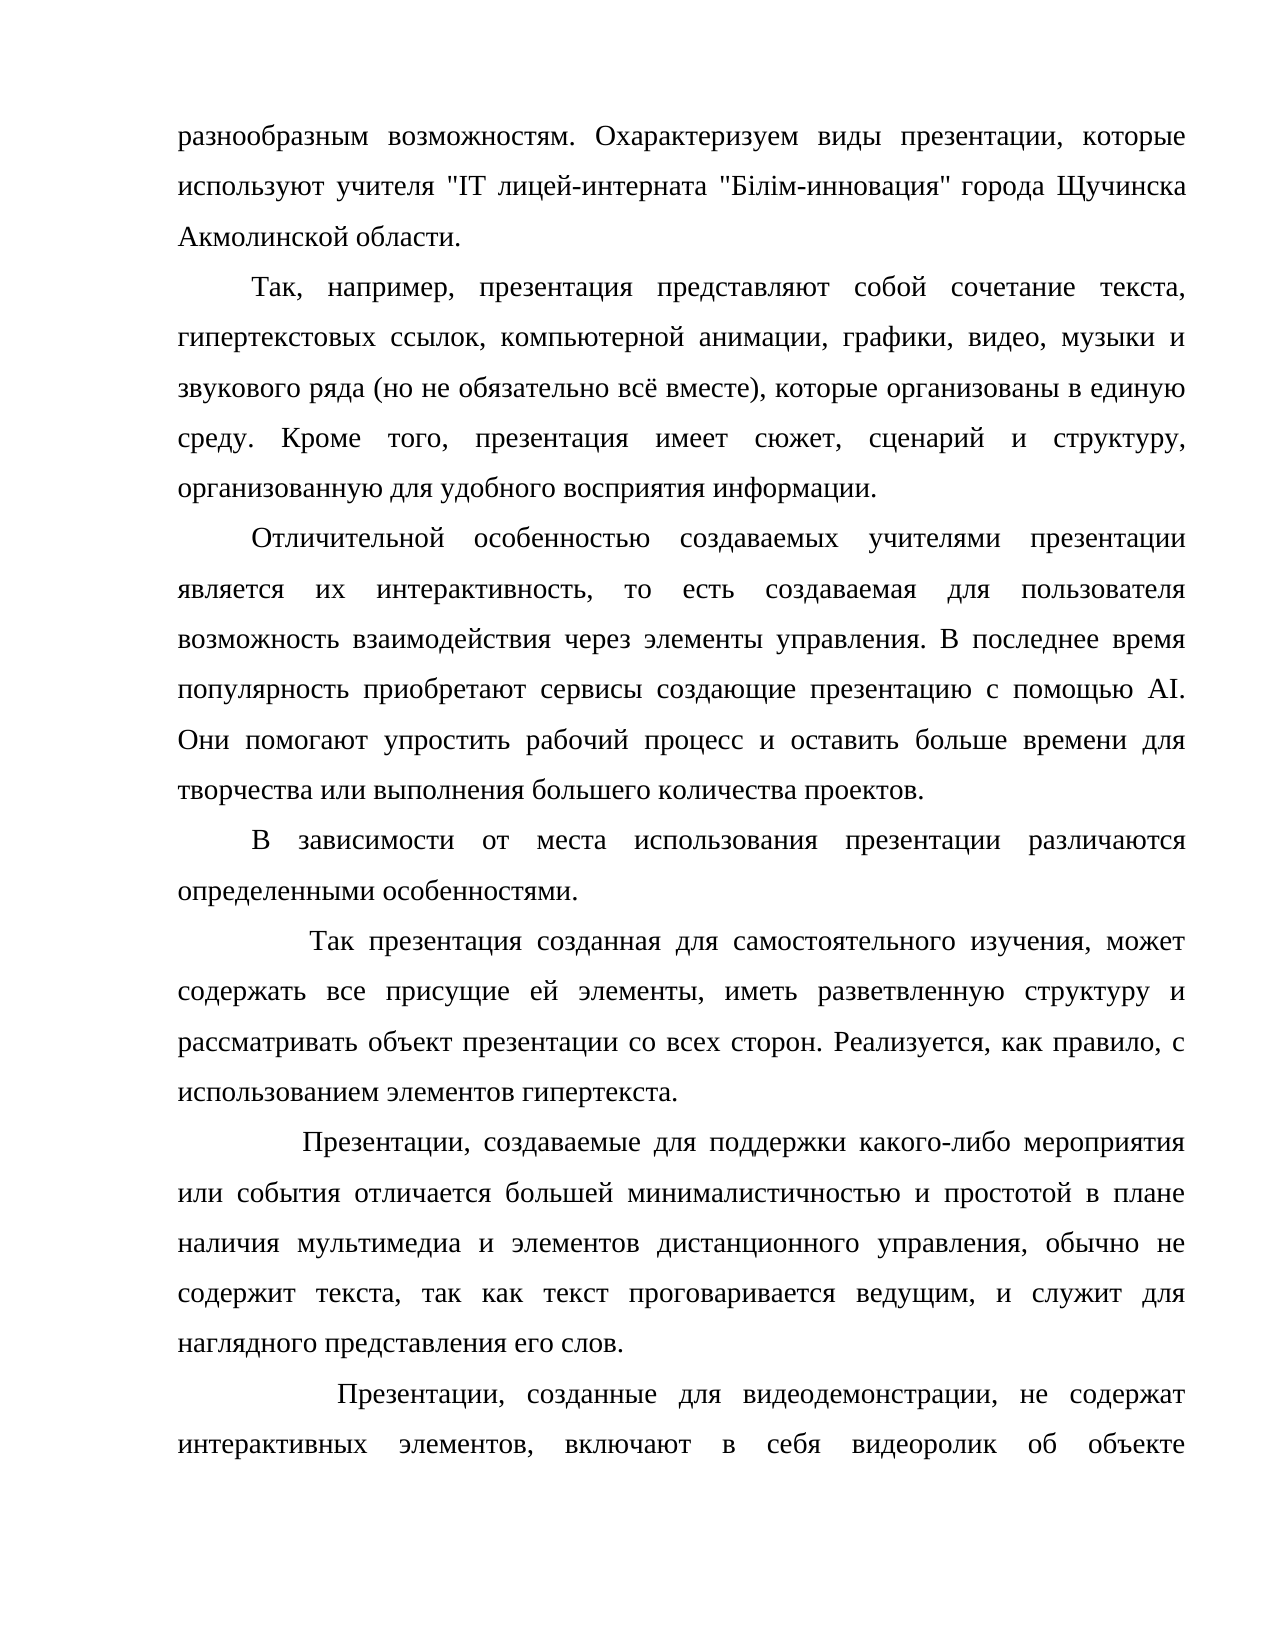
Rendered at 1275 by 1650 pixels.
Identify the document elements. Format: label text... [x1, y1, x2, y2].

text Отличительной особенностью создаваемых учителями презентации является их интерактивность, то есть создаваемая для пользователя возможность взаимодействия через элементы управления. В последнее время популярность приобретают сервисы создающие презентацию с помощью AI. Они помогают упростить рабочий процесс и оставить больше времени для творчества или выполнения большего количества проектов. [177, 521, 1186, 806]
text Так, например, презентация представляют собой сочетание текста, гипертекстовых ссылок, компьютерной анимации, графики, видео, музыки и звукового ряда (но не обязательно всё вместе), которые организованы в единую среду. Кроме того, презентация имеет сюжет, сценарий и структуру, организованную для удобного восприятия информации. [177, 269, 1186, 504]
text В зависимости от места использования презентации различаются определенными особенностями. [177, 822, 1186, 906]
text Презентации, создаваемые для поддержки какого-либо мероприятия или события отличается большей минималистичностью и простотой в плане наличия мультимедиа и элементов дистанционного управления, обычно не содержит текста, так как текст проговаривается ведущим, и служит для наглядного представления его слов. [177, 1124, 1186, 1359]
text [177, 118, 1186, 252]
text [177, 1376, 1186, 1460]
text Так презентация созданная для самостоятельного изучения, может содержать все присущие ей элементы, иметь разветвленную структуру и рассматривать объект презентации со всех сторон. Реализуется, как правило, с использованием элементов гипертекста. [177, 923, 1186, 1108]
